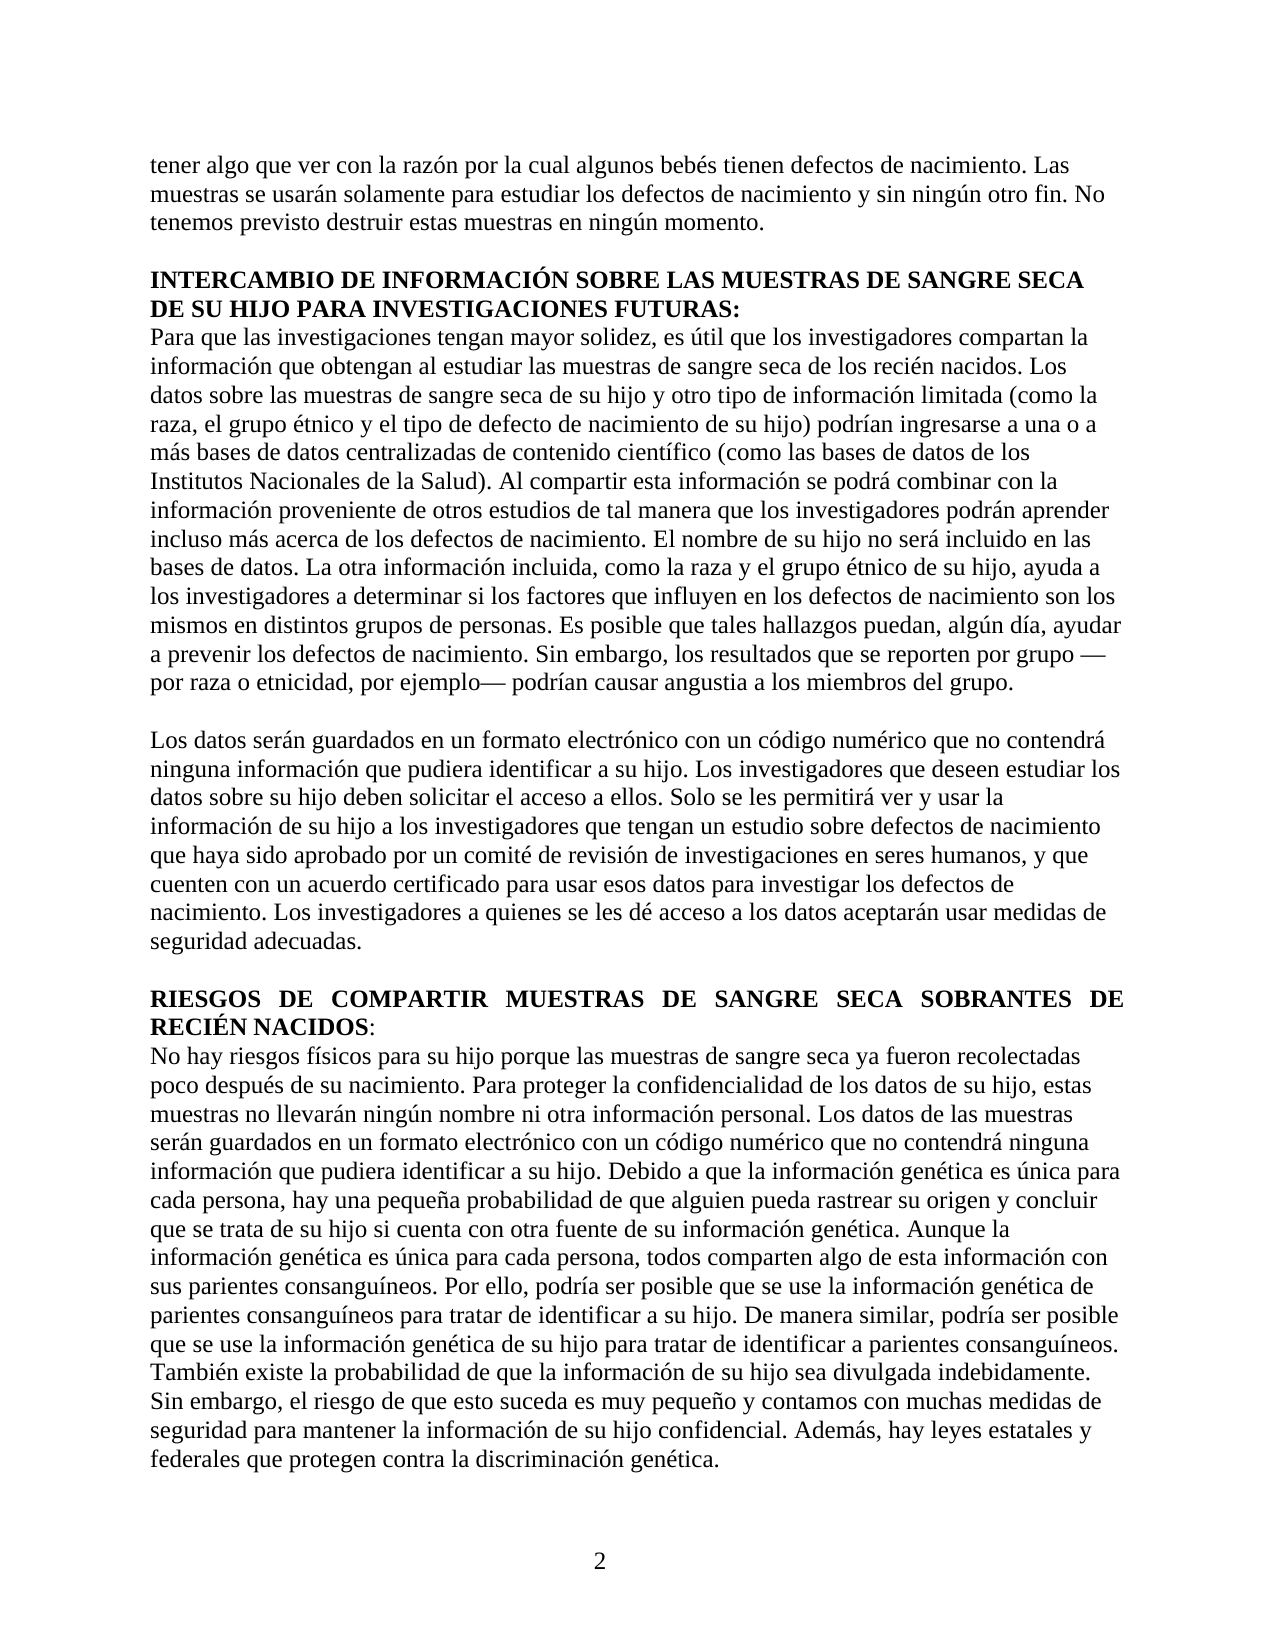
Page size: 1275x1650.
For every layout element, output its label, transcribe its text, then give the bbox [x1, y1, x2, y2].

text Para que las investigaciones tengan mayor solidez, es útil que los investigadores compartan la información que obtengan al estudiar las muestras de sangre seca de los recién nacidos. Los datos sobre las muestras de sangre seca de su hijo y otro tipo de información limitada (como la raza, el grupo étnico y el tipo de defecto de nacimiento de su hijo) podrían ingresarse a una o a más bases de datos centralizadas de contenido científico (como las bases de datos de los Institutos Nacionales de la Salud). Al compartir esta información se podrá combinar con la información proveniente de otros estudios de tal manera que los investigadores podrán aprender incluso más acerca de los defectos de nacimiento. El nombre de su hijo no será incluido en las bases de datos. La otra información incluida, como la raza y el grupo étnico de su hijo, ayuda a los investigadores a determinar si los factores que influyen en los defectos de nacimiento son los mismos en distintos grupos de personas. Es posible que tales hallazgos puedan, algún día, ayudar a prevenir los defectos de nacimiento. Sin embargo, los resultados que se reporten por grupo —por raza o etnicidad, por ejemplo— podrían causar angustia a los miembros del grupo. [150, 322, 1125, 696]
text No hay riesgos físicos para su hijo porque las muestras de sangre seca ya fueron recolectadas poco después de su nacimiento. Para proteger la confidencialidad de los datos de su hijo, estas muestras no llevarán ningún nombre ni otra información personal. Los datos de las muestras serán guardados en un formato electrónico con un código numérico que no contendrá ninguna información que pudiera identificar a su hijo. Debido a que la información genética es única para cada persona, hay una pequeña probabilidad de que alguien pueda rastrear su origen y concluir que se trata de su hijo si cuenta con otra fuente de su información genética. Aunque la información genética es única para cada persona, todos comparten algo de esta información con sus parientes consanguíneos. Por ello, podría ser posible que se use la información genética de parientes consanguíneos para tratar de identificar a su hijo. De manera similar, podría ser posible que se use la información genética de su hijo para tratar de identificar a parientes consanguíneos. También existe la probabilidad de que la información de su hijo sea divulgada indebidamente. Sin embargo, el riesgo de que esto suceda es muy pequeño y contamos con muchas medidas de seguridad para mantener la información de su hijo confidencial. Además, hay leyes estatales y federales que protegen contra la discriminación genética. [150, 1041, 1125, 1472]
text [150, 150, 1125, 236]
text INTERCAMBIO DE INFORMACIÓN SOBRE LAS MUESTRAS DE SANGRE SECA DE SU HIJO PARA INVESTIGACIONES FUTURAS: [150, 265, 1125, 322]
text RIESGOS DE COMPARTIR MUESTRAS DE SANGRE SECA SOBRANTES DE RECIÉN NACIDOS: [150, 984, 1125, 1041]
text Los datos serán guardados en un formato electrónico con un código numérico que no contendrá ninguna información que pudiera identificar a su hijo. Los investigadores que deseen estudiar los datos sobre su hijo deben solicitar el acceso a ellos. Solo se les permitirá ver y usar la información de su hijo a los investigadores que tengan un estudio sobre defectos de nacimiento que haya sido aprobado por un comité de revisión de investigaciones en seres humanos, y que cuenten con un acuerdo certificado para usar esos datos para investigar los defectos de nacimiento. Los investigadores a quienes se les dé acceso a los datos aceptarán usar medidas de seguridad adecuadas. [150, 725, 1125, 955]
